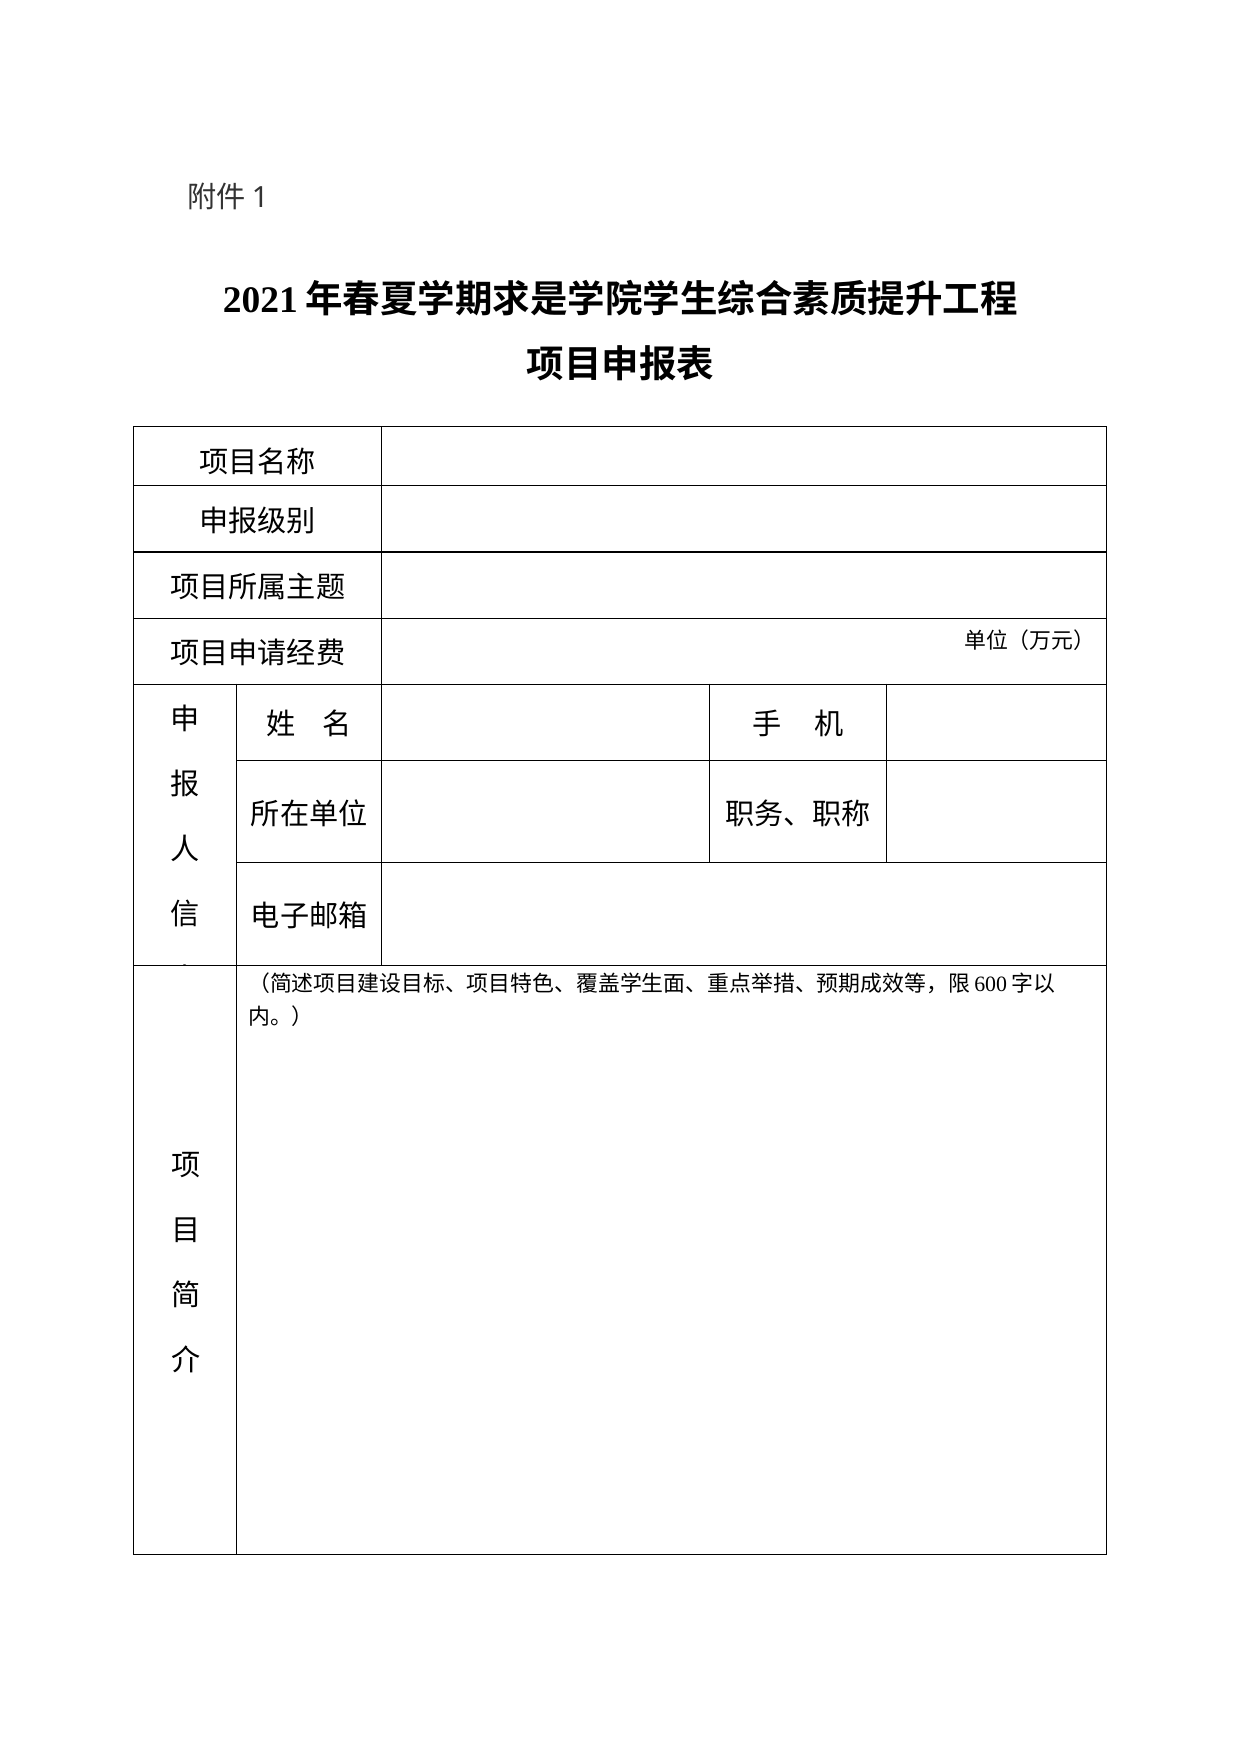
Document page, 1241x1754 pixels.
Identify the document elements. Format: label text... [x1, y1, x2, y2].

table_cell [382, 486, 1106, 551]
table_cell 职务、职称 [710, 761, 886, 862]
table_cell 申报级别 [134, 486, 381, 551]
table_cell 项目申请经费 [134, 619, 381, 683]
text 附件1 [187, 162, 1053, 227]
table_cell [887, 761, 1106, 862]
table_cell [887, 685, 1106, 760]
table_cell 申 报 人 信 息 [134, 685, 236, 965]
table_header 项目名称 [134, 427, 381, 485]
table_cell 项目所属主题 [134, 553, 381, 617]
table_cell 电子邮箱 [237, 863, 381, 965]
table_cell 所在单位 [237, 761, 381, 862]
table_cell [382, 553, 1106, 617]
table_cell 姓 名 [237, 685, 381, 760]
table_cell [382, 863, 1106, 965]
text 2021年春夏学期求是学院学生综合素质提升工程 [187, 264, 1053, 329]
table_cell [237, 966, 1106, 1554]
table_cell [382, 685, 709, 760]
text 项目申报表 [187, 329, 1053, 394]
table_cell 手 机 [710, 685, 886, 760]
table_cell 单位（万元） [382, 619, 1106, 683]
table_header [382, 427, 1106, 485]
table_cell [382, 761, 709, 862]
table_cell 项 目 简 介 [134, 966, 236, 1554]
